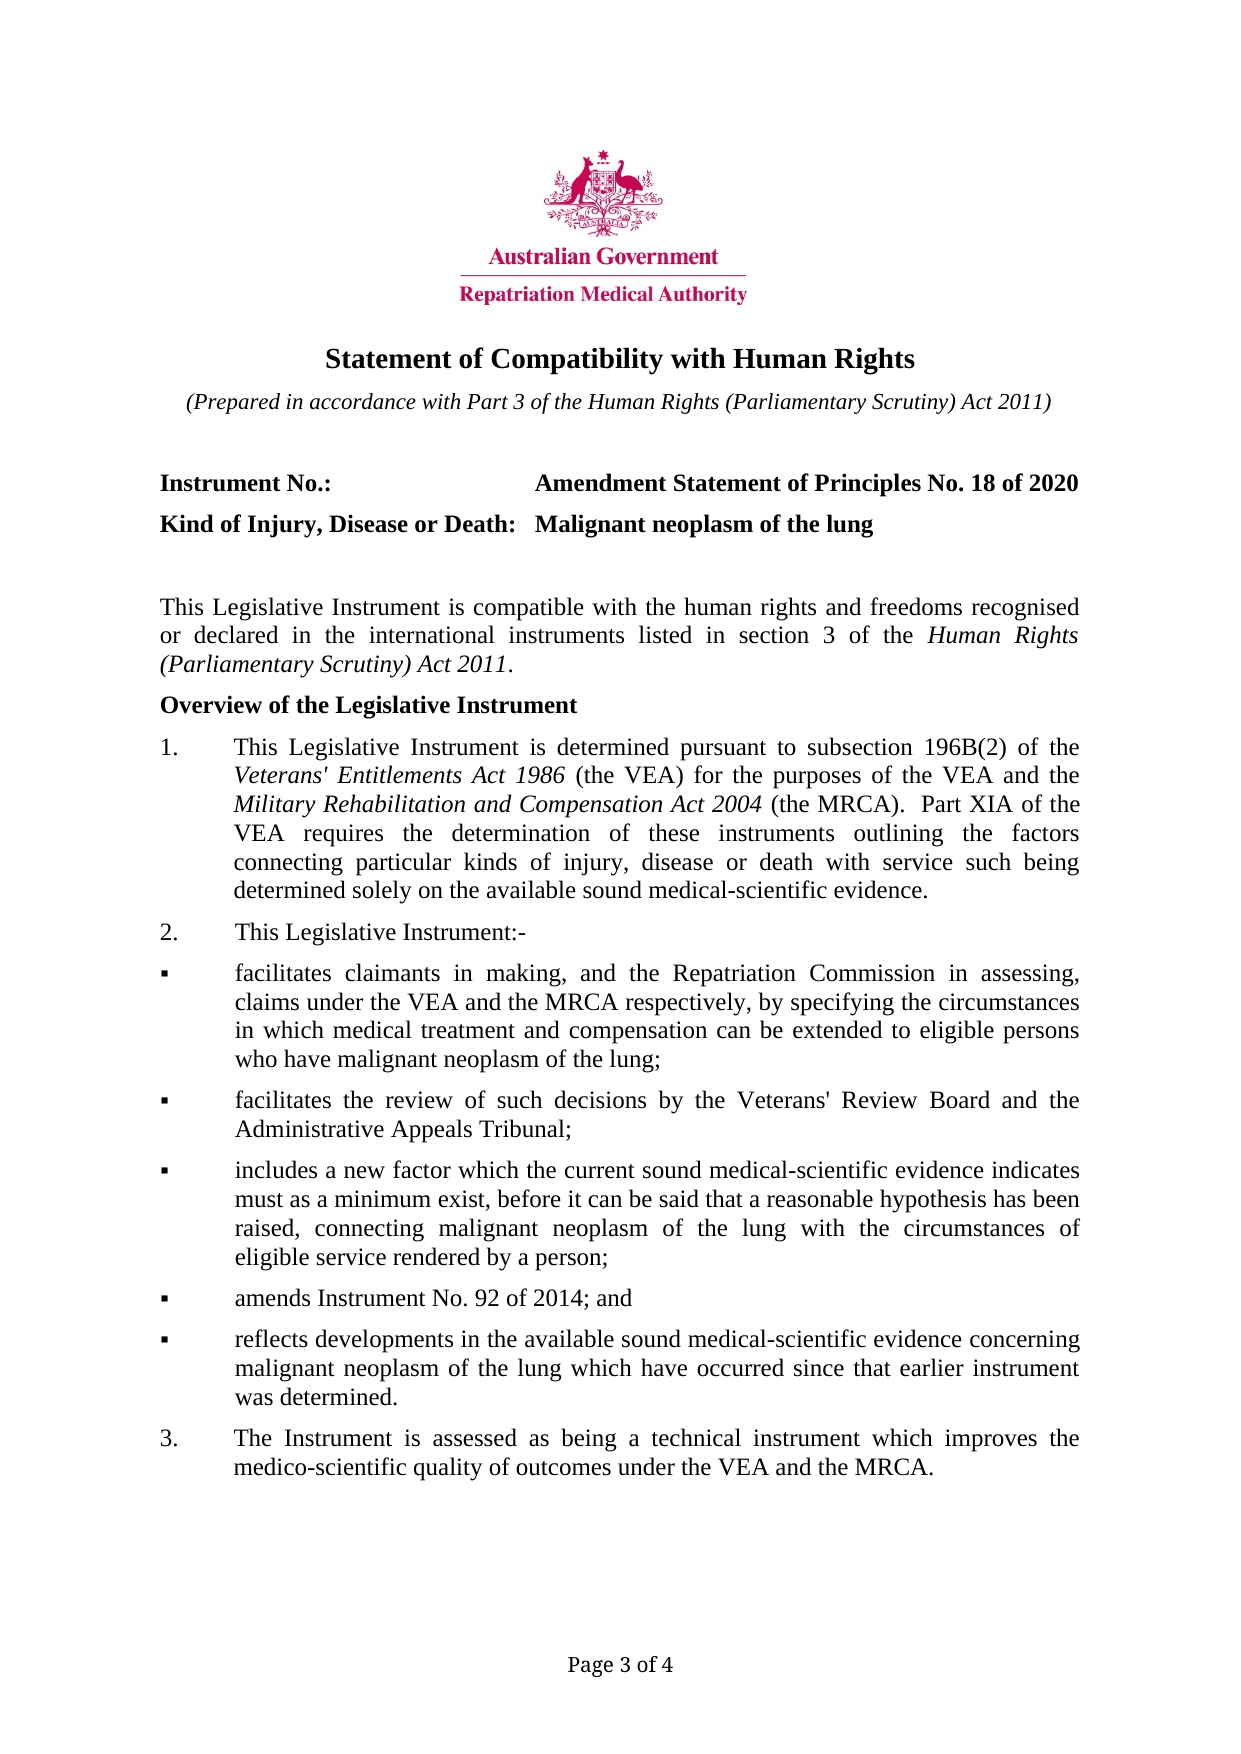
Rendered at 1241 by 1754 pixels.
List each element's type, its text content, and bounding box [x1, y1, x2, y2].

list includes a new factor which the current sound medical-scientific evidence indicates must as a minimum exist, before it can be said that a reasonable hypothesis has been raised, connecting malignant neoplasm of the lung with the circumstances of eligible service rendered by a person; [159, 1155, 1081, 1270]
text Kind of Injury, Disease or Death: Malignant neoplasm of the lung [159, 509, 1081, 538]
text Instrument No.: Amendment Statement of Principles No. 18 of 2020 [159, 468, 1081, 497]
list reflects developments in the available sound medical-scientific evidence concerning malignant neoplasm of the lung which have occurred since that earlier instrument was determined. [159, 1324, 1081, 1410]
list amends Instrument No. 92 of 2014; and [159, 1283, 1081, 1312]
text This Legislative Instrument is compatible with the human rights and freedoms recognised or declared in the international instruments listed in section 3 of the Human Rights (Parliamentary Scrutiny) Act 2011. [159, 592, 1081, 678]
text 3. The Instrument is assessed as being a technical instrument which improves the medico-scientific quality of outcomes under the VEA and the MRCA. [159, 1423, 1081, 1480]
picture [459, 150, 747, 305]
list facilitates claimants in making, and the Repatriation Commission in assessing, claims under the VEA and the MRCA respectively, by specifying the circumstances in which medical treatment and compensation can be extended to eligible persons who have malignant neoplasm of the lung; [159, 958, 1081, 1073]
text Statement of Compatibility with Human Rights [159, 342, 1081, 375]
text 1. This Legislative Instrument is determined pursuant to subsection 196B(2) of the Veterans' Entitlements Act 1986 (the VEA) for the purposes of the VEA and the Military Rehabilitation and Compensation Act 2004 (the MRCA). Part XIA of the VEA requires the determination of these instruments outlining the factors connecting particular kinds of injury, disease or death with service such being determined solely on the available sound medical-scientific evidence. [159, 732, 1081, 904]
list facilitates the review of such decisions by the Veterans' Review Board and the Administrative Appeals Tribunal; [159, 1085, 1081, 1143]
text 2. This Legislative Instrument:- [159, 917, 1081, 945]
text (Prepared in accordance with Part 3 of the Human Rights (Parliamentary Scrutiny) Act 2011) [159, 388, 1081, 414]
text Overview of the Legislative Instrument [159, 690, 1081, 719]
